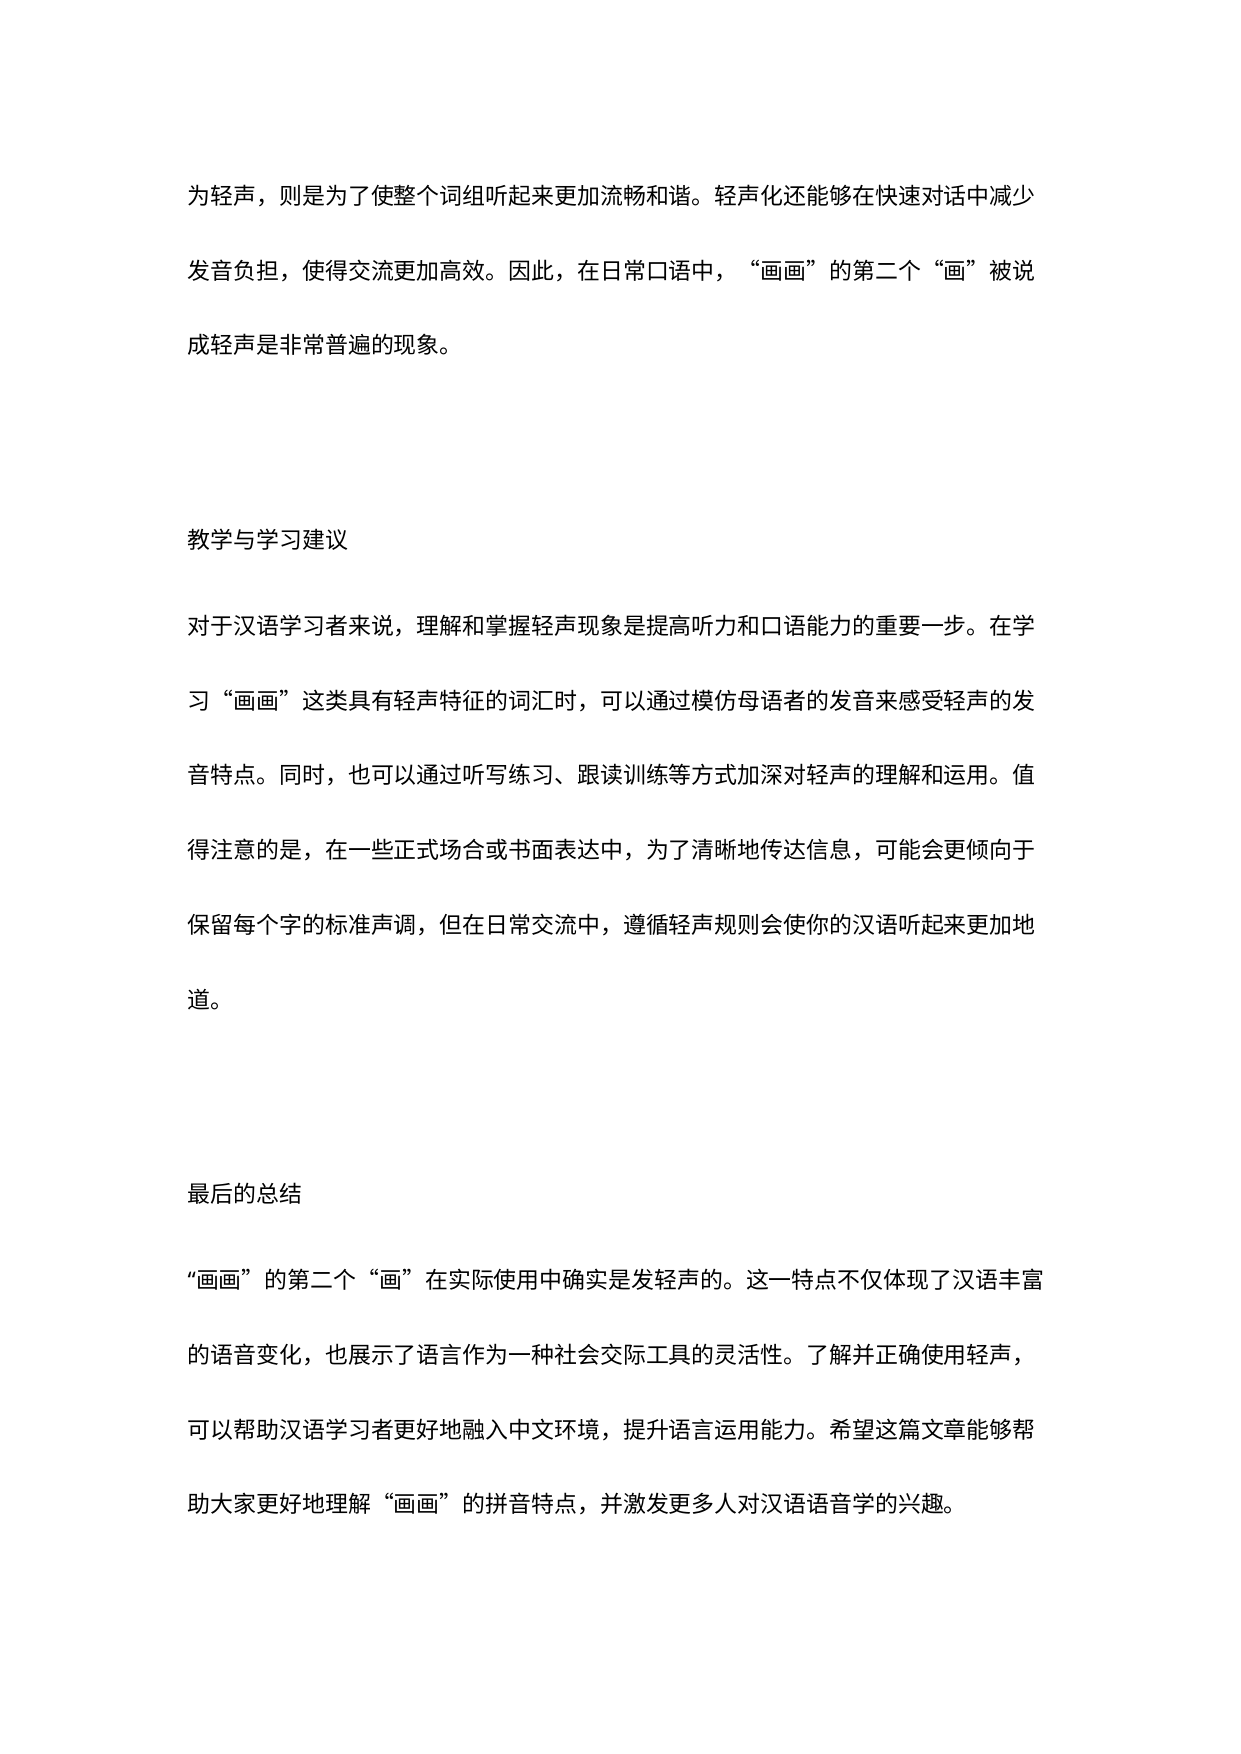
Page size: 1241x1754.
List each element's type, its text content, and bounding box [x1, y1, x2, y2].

text 对于汉语学习者来说，理解和掌握轻声现象是提高听力和口语能力的重要一步。在学习“画画”这类具有轻声特征的词汇时，可以通过模仿母语者的发音来感受轻声的发音特点。同时，也可以通过听写练习、跟读训练等方式加深对轻声的理解和运用。值得注意的是，在一些正式场合或书面表达中，为了清晰地传达信息，可能会更倾向于保留每个字的标准声调，但在日常交流中，遵循轻声规则会使你的汉语听起来更加地道。 [187, 592, 1053, 1031]
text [187, 162, 1053, 376]
text 最后的总结 [187, 1160, 1053, 1225]
text 教学与学习建议 [187, 506, 1053, 571]
text “画画”的第二个“画”在实际使用中确实是发轻声的。这一特点不仅体现了汉语丰富的语音变化，也展示了语言作为一种社会交际工具的灵活性。了解并正确使用轻声，可以帮助汉语学习者更好地融入中文环境，提升语言运用能力。希望这篇文章能够帮助大家更好地理解“画画”的拼音特点，并激发更多人对汉语语音学的兴趣。 [187, 1246, 1053, 1536]
